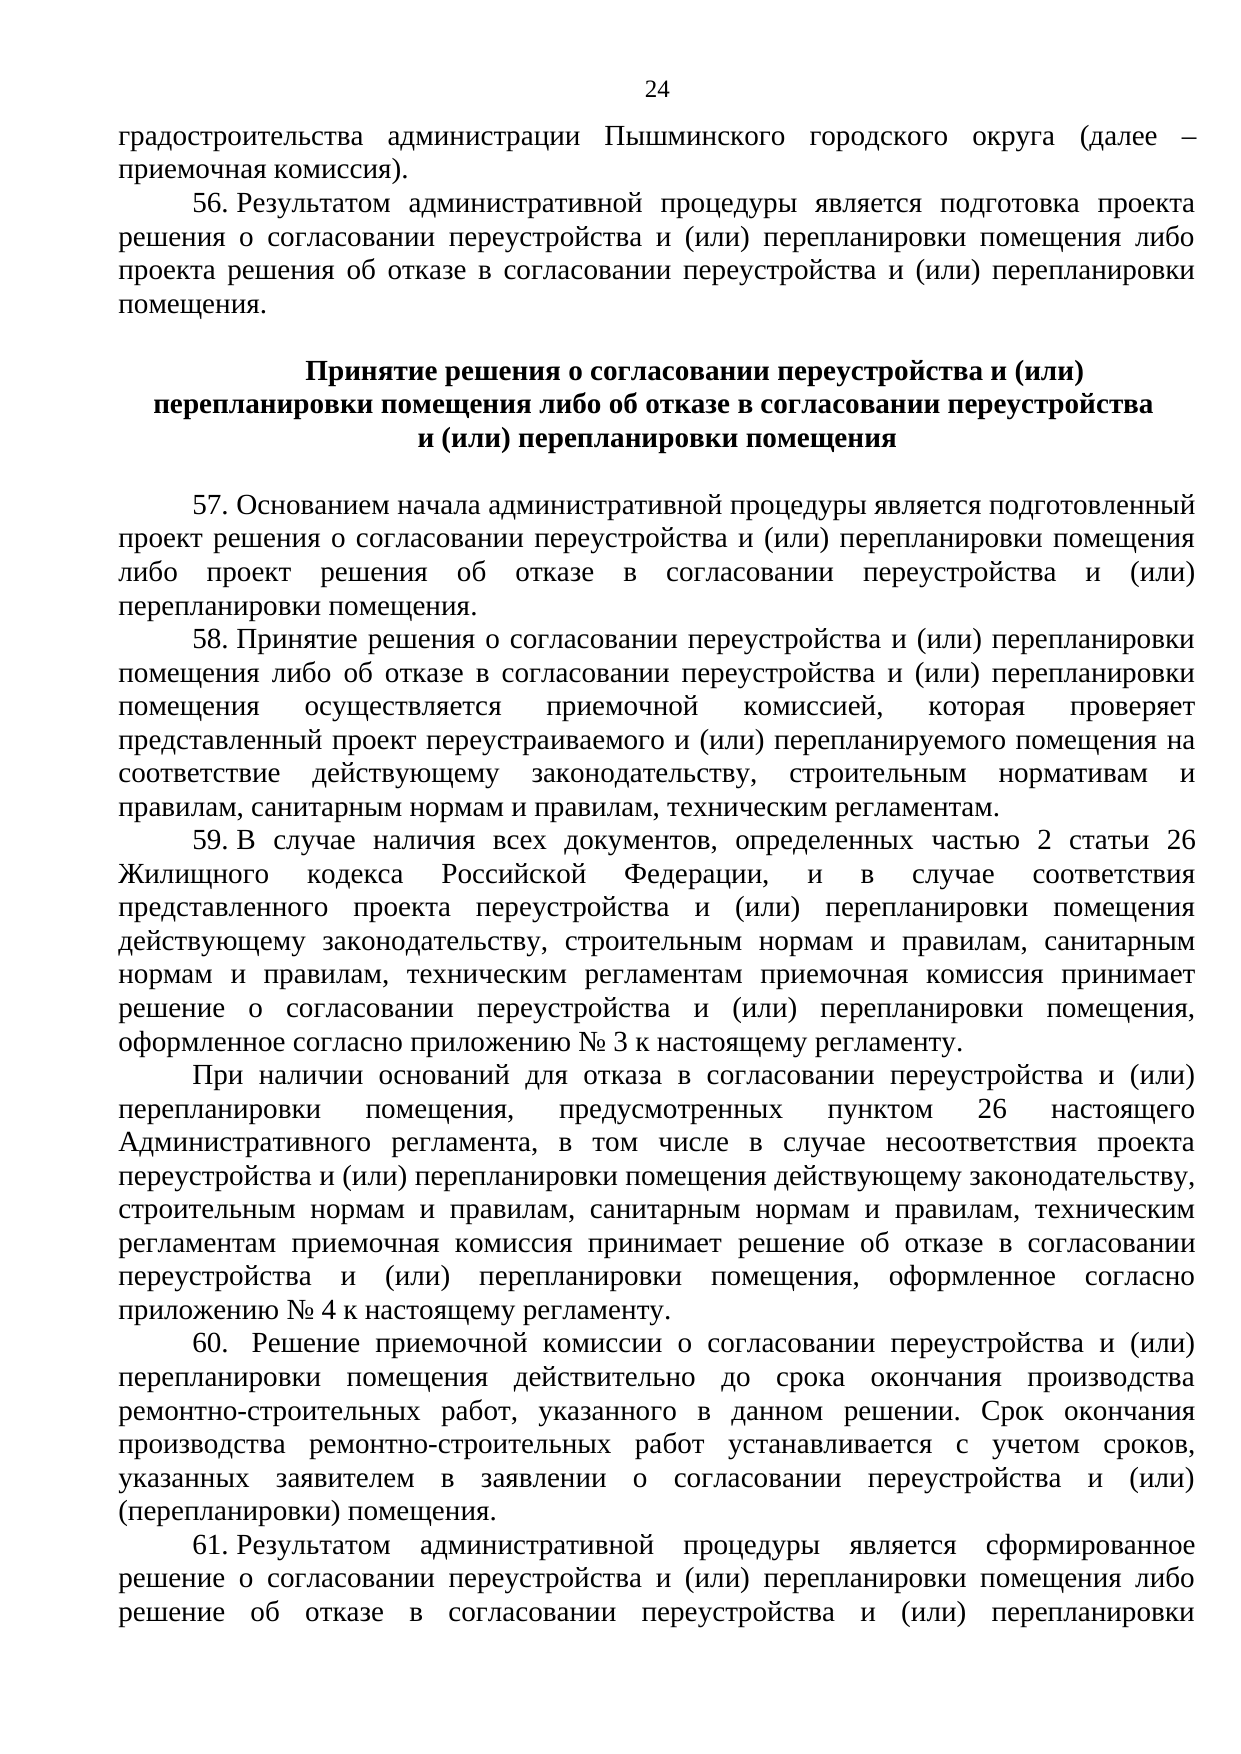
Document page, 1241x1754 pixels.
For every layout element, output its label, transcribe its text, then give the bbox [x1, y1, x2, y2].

list Результатом административной процедуры является подготовка проекта решения о согласовании переустройства и (или) перепланировки помещения либо проекта решения об отказе в согласовании переустройства и (или) перепланировки помещения. [118, 185, 1196, 319]
list В случае наличия всех документов, определенных частью 2 статьи 26 Жилищного кодекса Российской Федерации, и в случае соответствия представленного проекта переустройства и (или) перепланировки помещения действующему законодательству, строительным нормам и правилам, санитарным нормам и правилам, техническим регламентам приемочная комиссия принимает решение о согласовании переустройства и (или) перепланировки помещения, оформленное согласно приложению № 3 к настоящему регламенту. [118, 822, 1196, 1057]
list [118, 1527, 1196, 1627]
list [118, 118, 1196, 185]
list Решение приемочной комиссии о согласовании переустройства и (или) перепланировки помещения действительно до срока окончания производства ремонтно-строительных работ, указанного в данном решении. Срок окончания производства ремонтно-строительных работ устанавливается с учетом сроков, указанных заявителем в заявлении о согласовании переустройства и (или) (перепланировки) помещения. [118, 1326, 1196, 1527]
list Основанием начала административной процедуры является подготовленный проект решения о согласовании переустройства и (или) перепланировки помещения либо проект решения об отказе в согласовании переустройства и (или) перепланировки помещения. [118, 487, 1196, 621]
text При наличии оснований для отказа в согласовании переустройства и (или) перепланировки помещения, предусмотренных пунктом 26 настоящего Административного регламента, в том числе в случае несоответствия проекта переустройства и (или) перепланировки помещения действующему законодательству, строительным нормам и правилам, санитарным нормам и правилам, техническим регламентам приемочная комиссия принимает решение об отказе в согласовании переустройства и (или) перепланировки помещения, оформленное согласно приложению № 4 к настоящему регламенту. [118, 1057, 1196, 1326]
list Принятие решения о согласовании переустройства и (или) перепланировки помещения либо об отказе в согласовании переустройства и (или) перепланировки помещения осуществляется приемочной комиссией, которая проверяет представленный проект переустраиваемого и (или) перепланируемого помещения на соответствие действующему законодательству, строительным нормативам и правилам, санитарным нормам и правилам, техническим регламентам. [118, 621, 1196, 822]
text Принятие решения о согласовании переустройства и (или) перепланировки помещения либо об отказе в согласовании переустройства и (или) перепланировки помещения [118, 353, 1196, 453]
